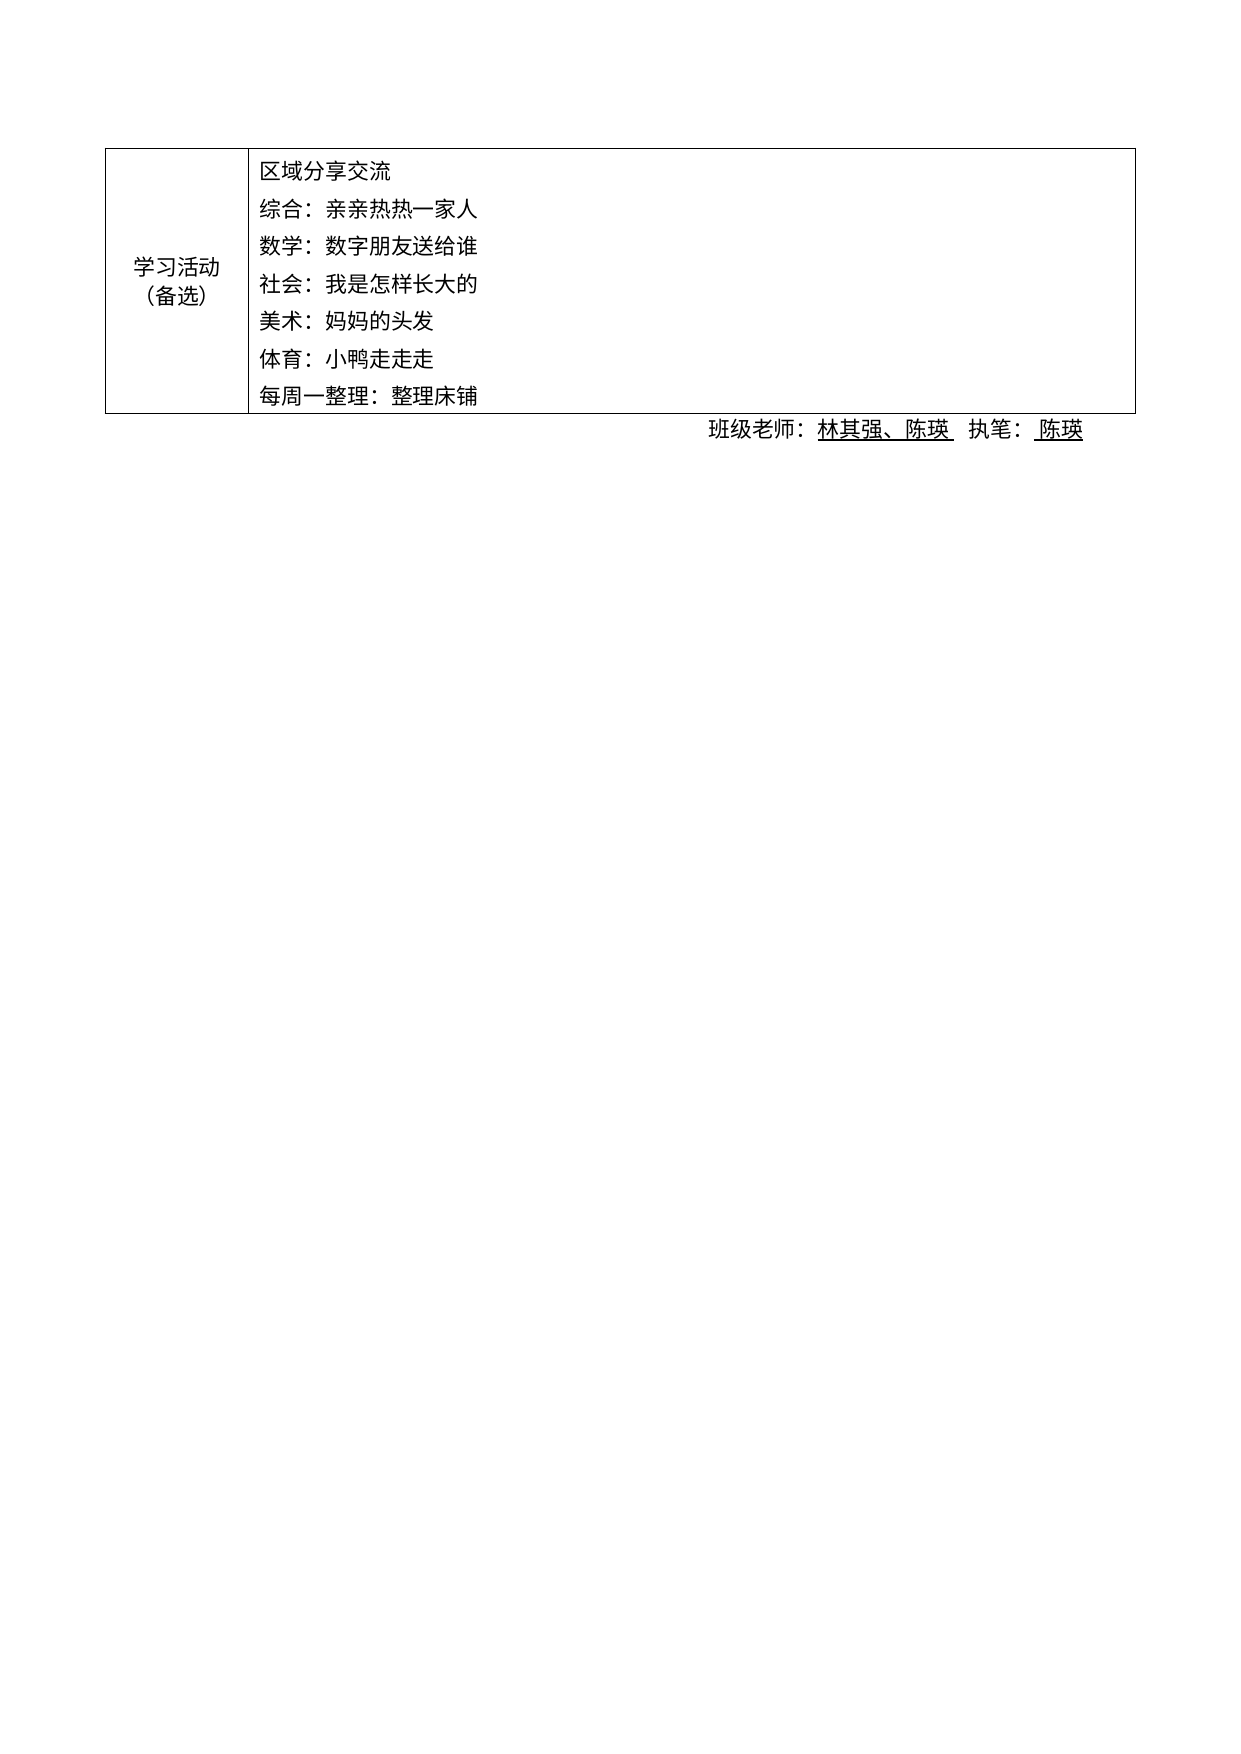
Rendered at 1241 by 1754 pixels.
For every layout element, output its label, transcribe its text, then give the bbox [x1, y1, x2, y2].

table_cell 学习活动 （备选） [106, 149, 248, 413]
table_cell 区域分享交流 综合：亲亲热热一家人 数学：数字朋友送给谁 社会：我是怎样长大的 美术：妈妈的头发 体育：小鸭走走走 每周一整理：整理床铺 [249, 149, 1135, 413]
text 班级老师：林其强、陈瑛 执笔： 陈瑛 [136, 414, 1082, 443]
